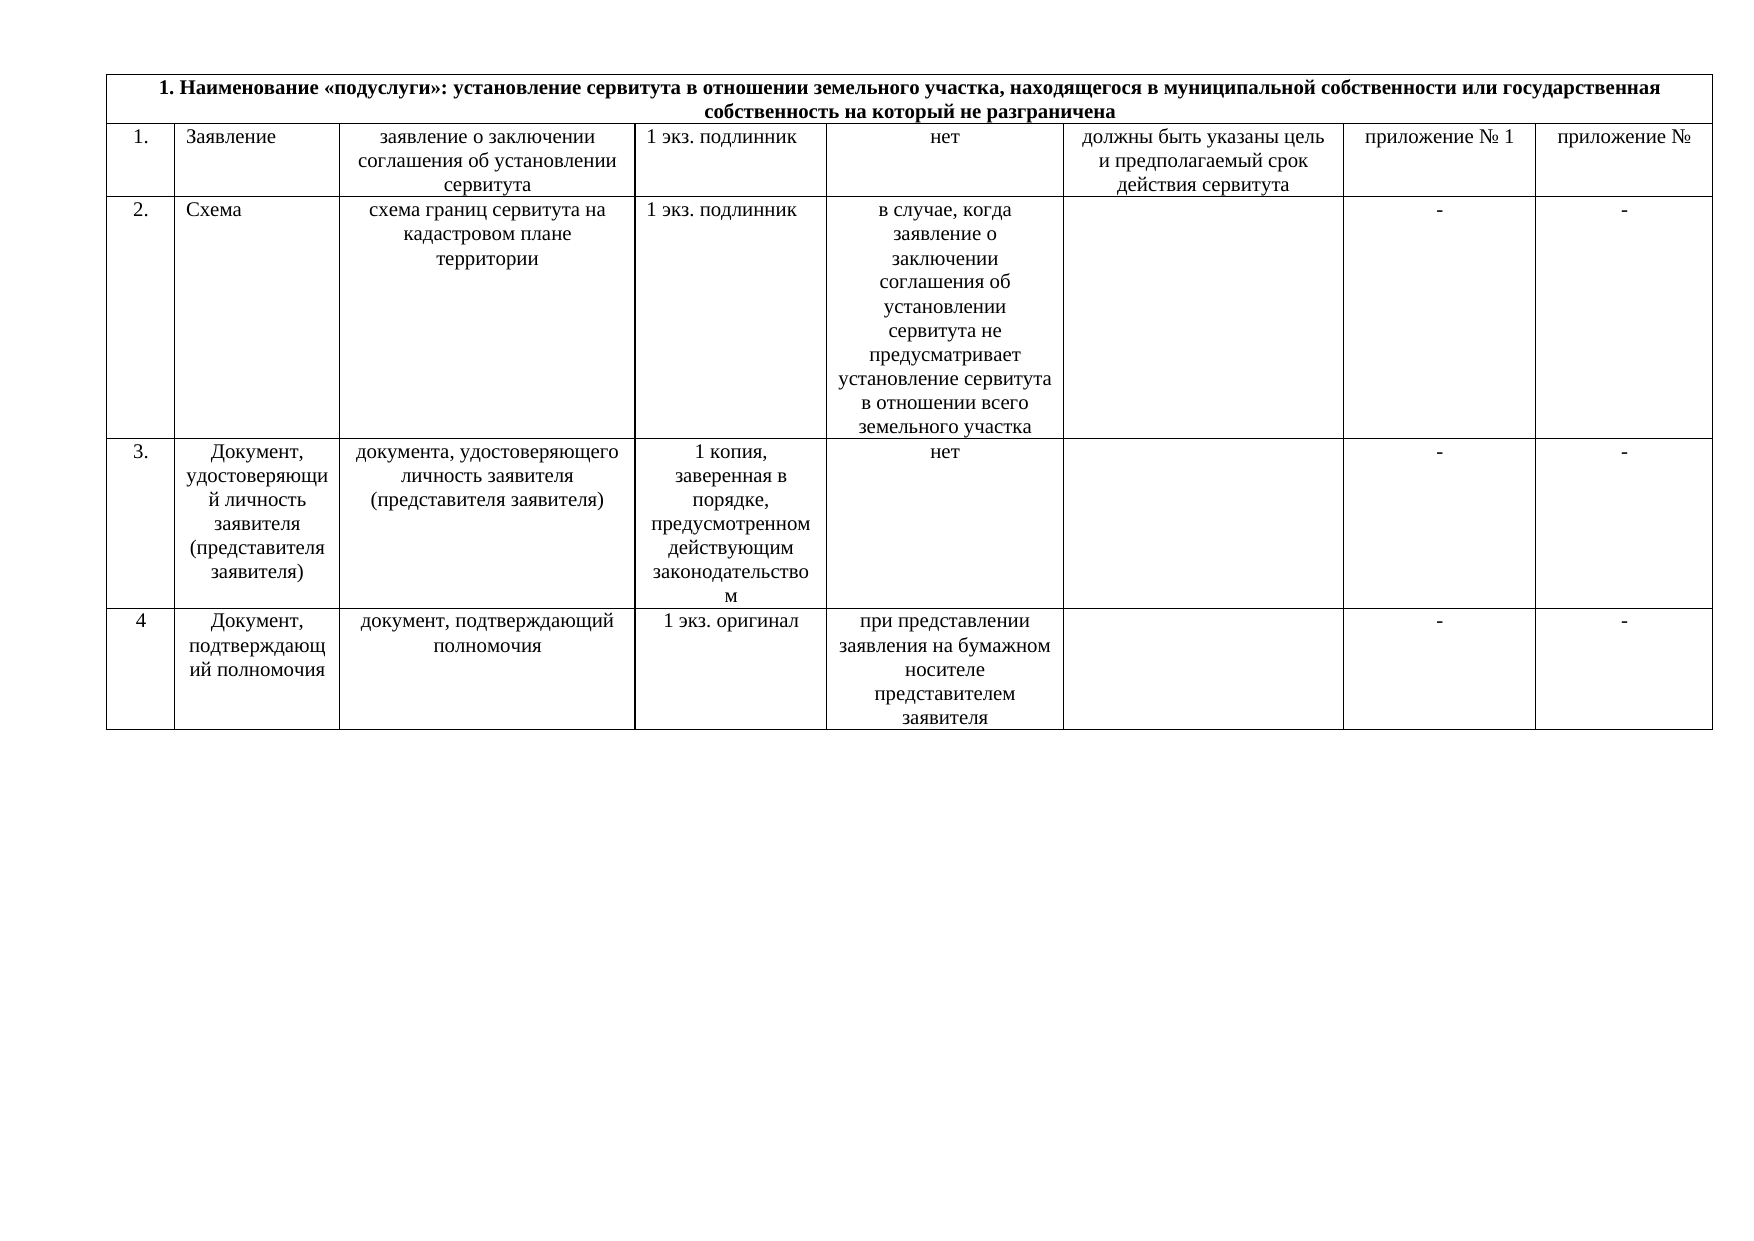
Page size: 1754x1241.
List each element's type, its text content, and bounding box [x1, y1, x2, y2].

table_cell 4 [107, 609, 174, 729]
table_cell нет [827, 439, 1063, 607]
table_cell 1 копия, заверенная в порядке, предусмотренном действующим законодательством [636, 439, 826, 607]
table_cell Документ, подтверждающий полномочия [175, 609, 339, 729]
table_cell Заявление [175, 124, 339, 196]
table_cell 2. [107, 197, 174, 438]
table_cell - [1344, 609, 1535, 729]
table_cell в случае, когда заявление о заключении соглашения об установлении сервитута не предусматривает установление сервитута в отношении всего земельного участка [827, 197, 1063, 438]
table_cell [1064, 609, 1343, 729]
table_cell 1 экз. подлинник [636, 124, 826, 196]
table_cell - [1536, 439, 1712, 607]
table_cell - [1344, 439, 1535, 607]
table_cell при представлении заявления на бумажном носителе представителем заявителя [827, 609, 1063, 729]
table_cell 1. Наименование «подуслуги»: установление сервитута в отношении земельного участка, находящегося в муниципальной собственности или государственная собственность на который не разграничена [107, 75, 1712, 123]
table_cell заявление о заключении соглашения об установлении сервитута [340, 124, 634, 196]
table_cell 3. [107, 439, 174, 607]
table_cell 1 экз. оригинал [636, 609, 826, 729]
table_cell - [1344, 197, 1535, 438]
table_cell должны быть указаны цель и предполагаемый срок действия сервитута [1064, 124, 1343, 196]
table_cell - [1536, 197, 1712, 438]
table_cell 1 экз. подлинник [636, 197, 826, 438]
table_cell [1064, 439, 1343, 607]
table_cell 1. [107, 124, 174, 196]
table_cell - [1536, 609, 1712, 729]
table_cell приложение № 1 [1344, 124, 1535, 196]
table_cell Документ, удостоверяющий личность заявителя (представителя заявителя) [175, 439, 339, 607]
table_cell приложение № [1536, 124, 1712, 196]
table_cell [1064, 197, 1343, 438]
table_cell документ, подтверждающий полномочия [340, 609, 634, 729]
table_cell нет [827, 124, 1063, 196]
table_cell документа, удостоверяющего личность заявителя (представителя заявителя) [340, 439, 634, 607]
table_cell Схема [175, 197, 339, 438]
table_cell схема границ сервитута на кадастровом плане территории [340, 197, 634, 438]
